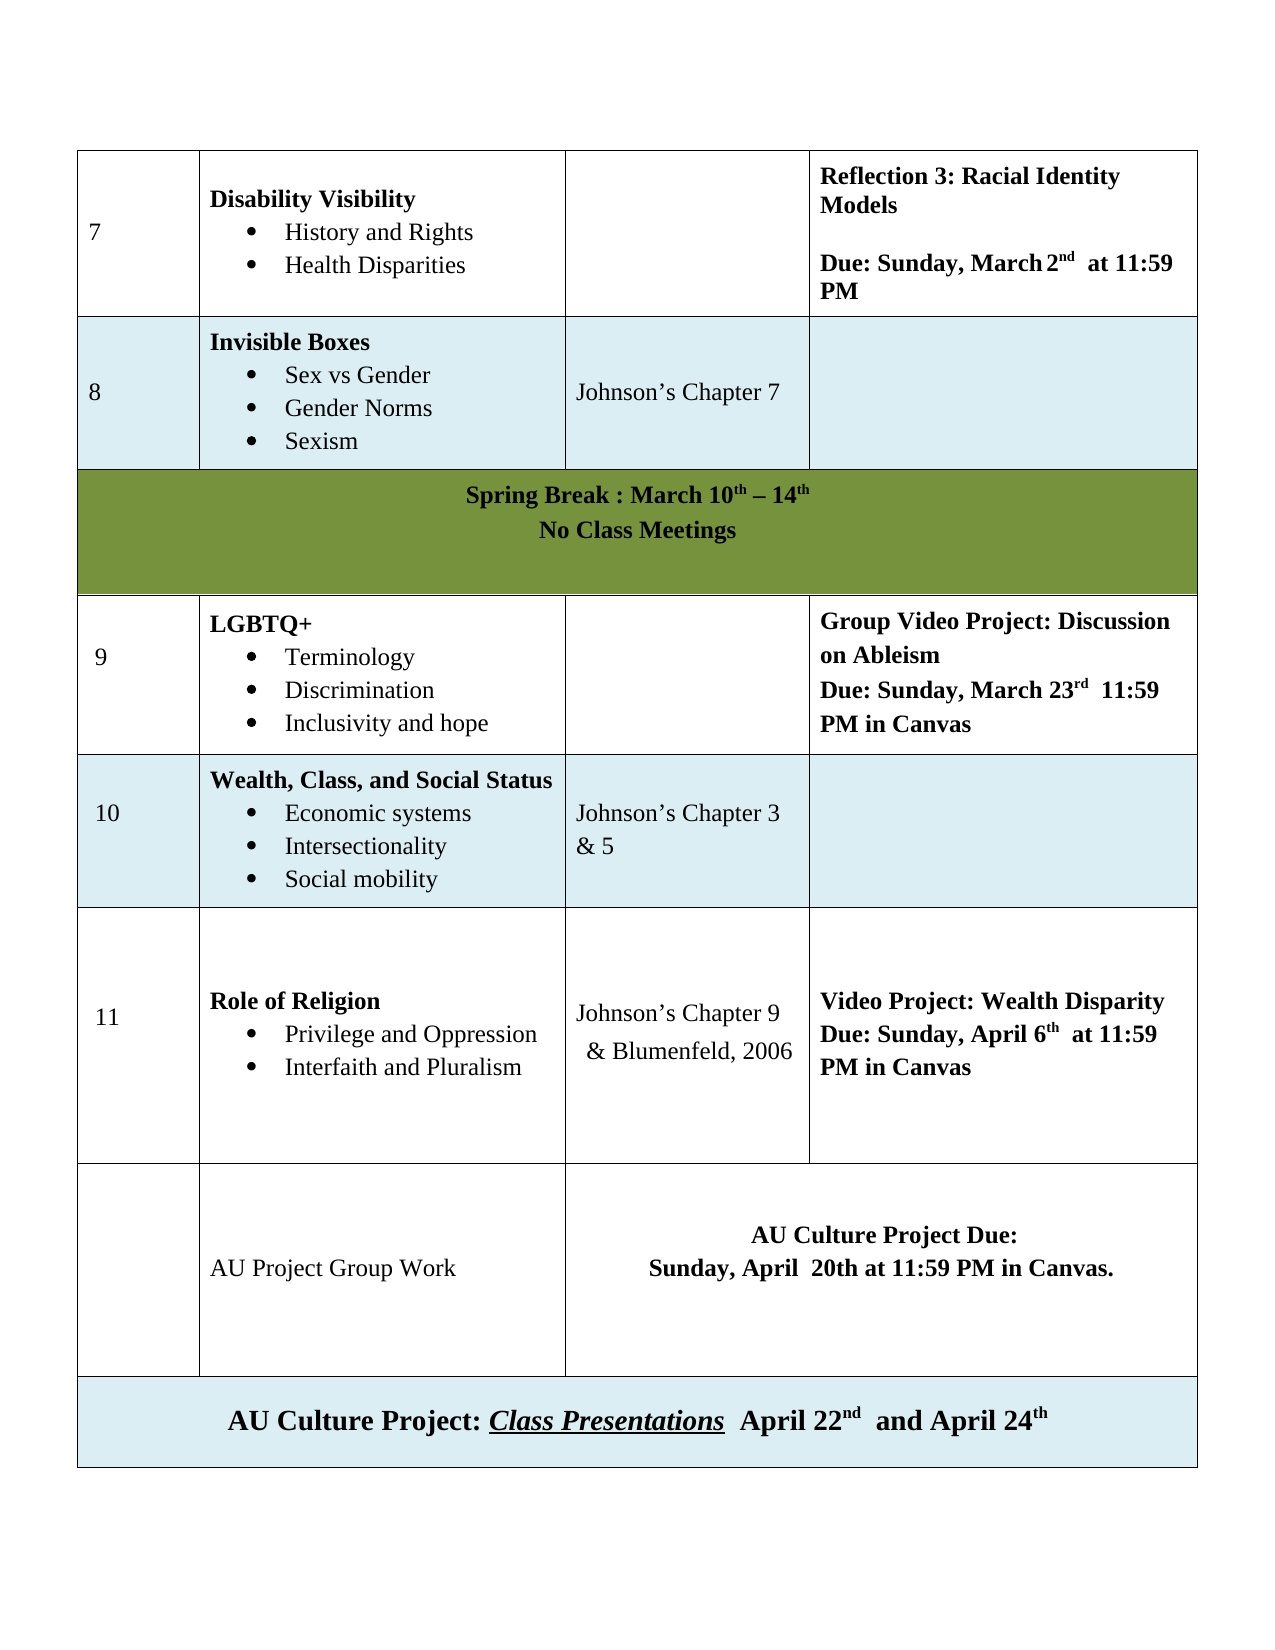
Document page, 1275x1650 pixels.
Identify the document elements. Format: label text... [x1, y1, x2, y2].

table_cell LGBTQ+ Terminology Discrimination Inclusivity and hope [200, 596, 565, 754]
table_cell Invisible Boxes Sex vs Gender Gender Norms Sexism [200, 317, 565, 469]
table_cell Spring Break : March 10th – 14th No Class Meetings [78, 470, 1197, 594]
table_cell Video Project: Wealth Disparity Due: Sunday, April 6th at 11:59 PM in Canvas [810, 908, 1197, 1162]
table_cell [566, 151, 809, 316]
table_cell Disability Visibility History and Rights Health Disparities [200, 151, 565, 316]
table_cell Johnson’s Chapter 7 [566, 317, 809, 469]
table_cell Group Video Project: Discussion on Ableism Due: Sunday, March 23rd 11:59 PM in Canvas [810, 596, 1197, 754]
table_cell 11 [78, 908, 199, 1162]
table_cell 10 [78, 755, 199, 907]
table_cell 9 [78, 596, 199, 754]
table_cell [810, 317, 1197, 469]
table_cell [810, 755, 1197, 907]
table_cell Johnson’s Chapter 9 & Blumenfeld, 2006 [566, 908, 809, 1162]
table_cell [78, 1164, 199, 1376]
table_cell Reflection 3: Racial Identity Models Due: Sunday, March 2nd at 11:59 PM [810, 151, 1197, 316]
table_cell AU Project Group Work [200, 1164, 565, 1376]
table_cell 7 [78, 151, 199, 316]
table_cell Wealth, Class, and Social Status Economic systems Intersectionality Social mobility [200, 755, 565, 907]
table_cell Role of Religion Privilege and Oppression Interfaith and Pluralism [200, 908, 565, 1162]
table_cell 8 [78, 317, 199, 469]
table_cell Johnson’s Chapter 3 & 5 [566, 755, 809, 907]
table_cell [566, 596, 809, 754]
table_cell AU Culture Project Due: Sunday, April 20th at 11:59 PM in Canvas. [566, 1164, 1197, 1376]
table_cell AU Culture Project: Class Presentations April 22nd and April 24th [78, 1377, 1197, 1467]
